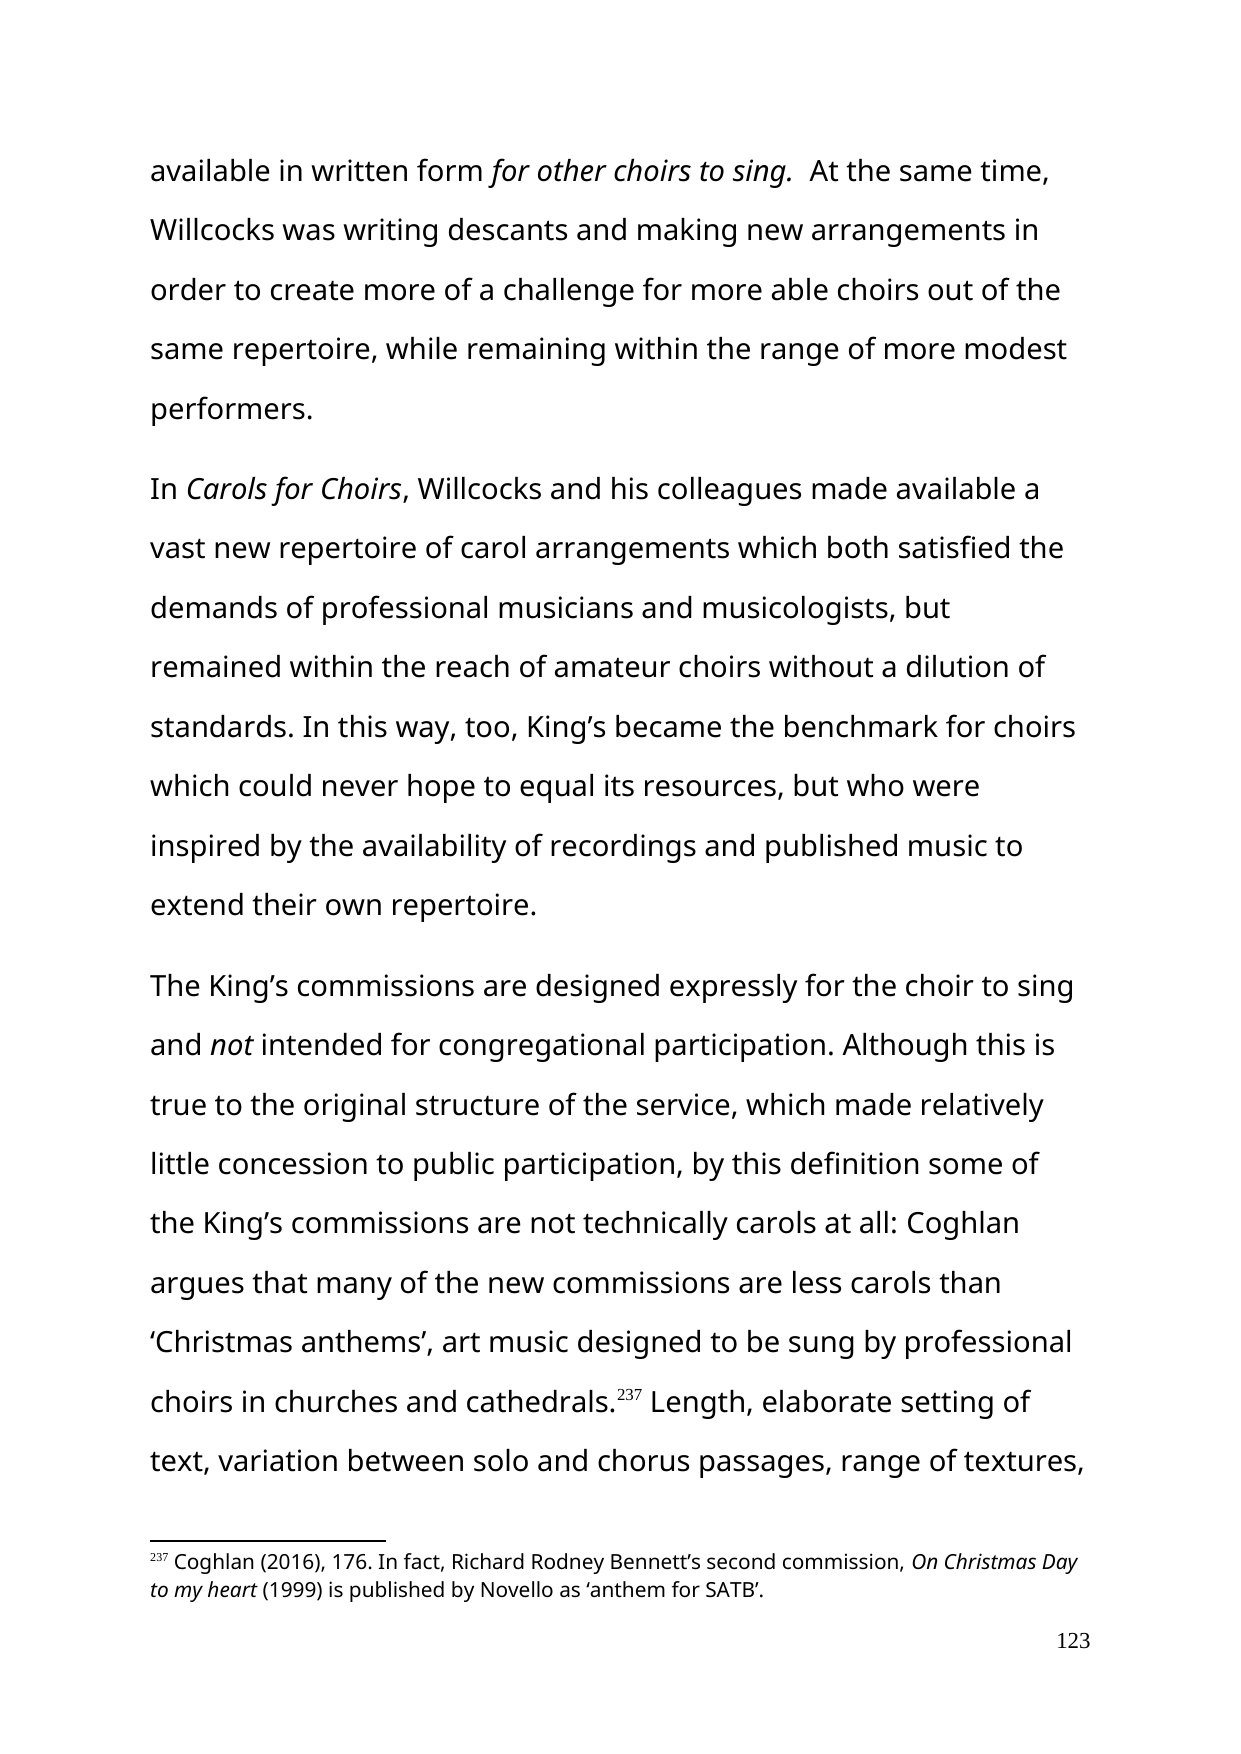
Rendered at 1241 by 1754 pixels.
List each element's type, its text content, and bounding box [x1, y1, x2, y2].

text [150, 150, 1090, 428]
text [150, 965, 1090, 1480]
text In Carols for Choirs, Willcocks and his colleagues made available a vast new repertoire of carol arrangements which both satisfied the demands of professional musicians and musicologists, but remained within the reach of amateur choirs without a dilution of standards. In this way, too, King’s became the benchmark for choirs which could never hope to equal its resources, but who were inspired by the availability of recordings and published music to extend their own repertoire. [150, 468, 1090, 924]
